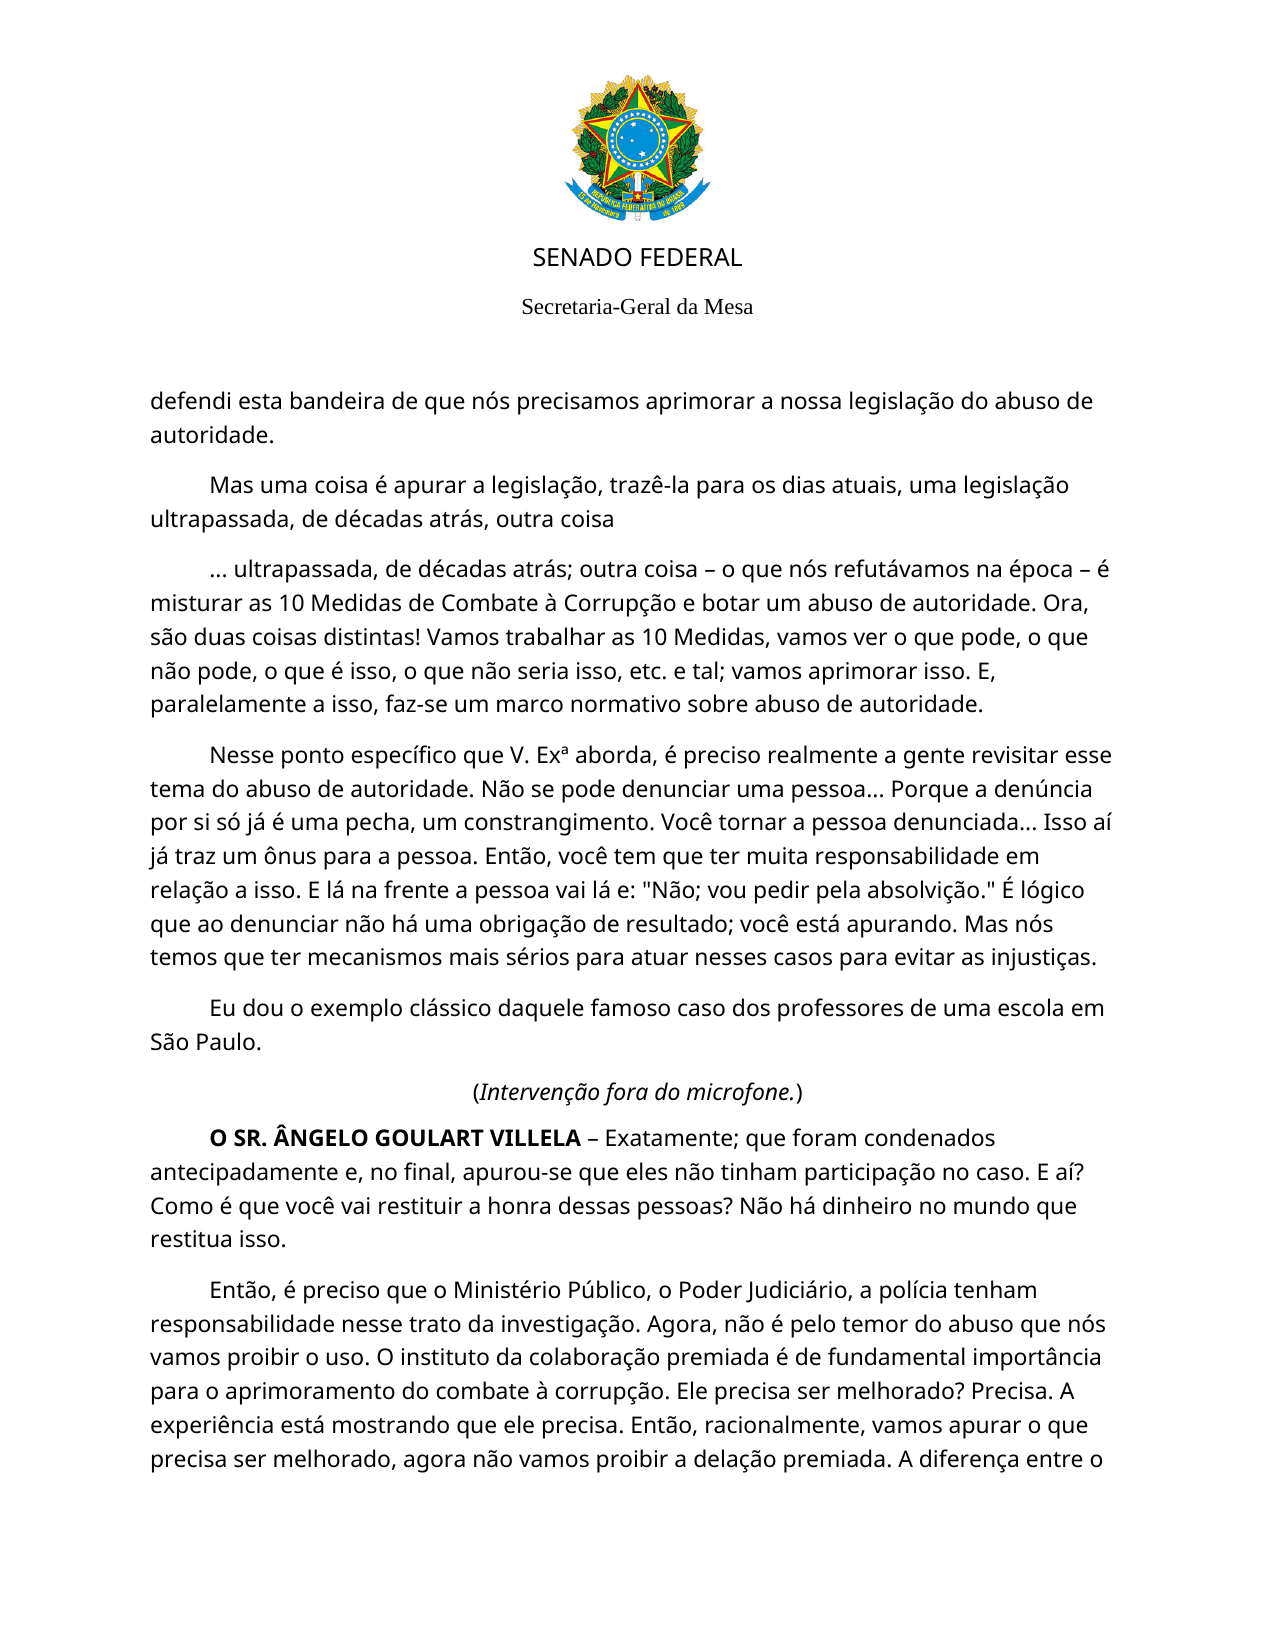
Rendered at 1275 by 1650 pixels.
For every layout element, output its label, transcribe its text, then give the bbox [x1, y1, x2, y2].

text Mas uma coisa é apurar a legislação, trazê-la para os dias atuais, uma legislação ultrapassada, de décadas atrás, outra coisa [150, 469, 1125, 534]
text Nesse ponto específico que V. Exª aborda, é preciso realmente a gente revisitar esse tema do abuso de autoridade. Não se pode denunciar uma pessoa... Porque a denúncia por si só já é uma pecha, um constrangimento. Você tornar a pessoa denunciada... Isso aí já traz um ônus para a pessoa. Então, você tem que ter muita responsabilidade em relação a isso. E lá na frente a pessoa vai lá e: "Não; vou pedir pela absolvição." É lógico que ao denunciar não há uma obrigação de resultado; você está apurando. Mas nós temos que ter mecanismos mais sérios para atuar nesses casos para evitar as injustiças. [150, 739, 1125, 972]
text (Intervenção fora do microfone.) [150, 1076, 1125, 1107]
text O SR. ÂNGELO GOULART VILLELA – Exatamente; que foram condenados antecipadamente e, no final, apurou-se que eles não tinham participação no caso. E aí? Como é que você vai restituir a honra dessas pessoas? Não há dinheiro no mundo que restitua isso. [150, 1122, 1125, 1254]
picture [564, 75, 711, 221]
text ... ultrapassada, de décadas atrás; outra coisa – o que nós refutávamos na época – é misturar as 10 Medidas de Combate à Corrupção e botar um abuso de autoridade. Ora, são duas coisas distintas! Vamos trabalhar as 10 Medidas, vamos ver o que pode, o que não pode, o que é isso, o que não seria isso, etc. e tal; vamos aprimorar isso. E, paralelamente a isso, faz-se um marco normativo sobre abuso de autoridade. [150, 553, 1125, 719]
text Eu dou o exemplo clássico daquele famoso caso dos professores de uma escola em São Paulo. [150, 992, 1125, 1057]
